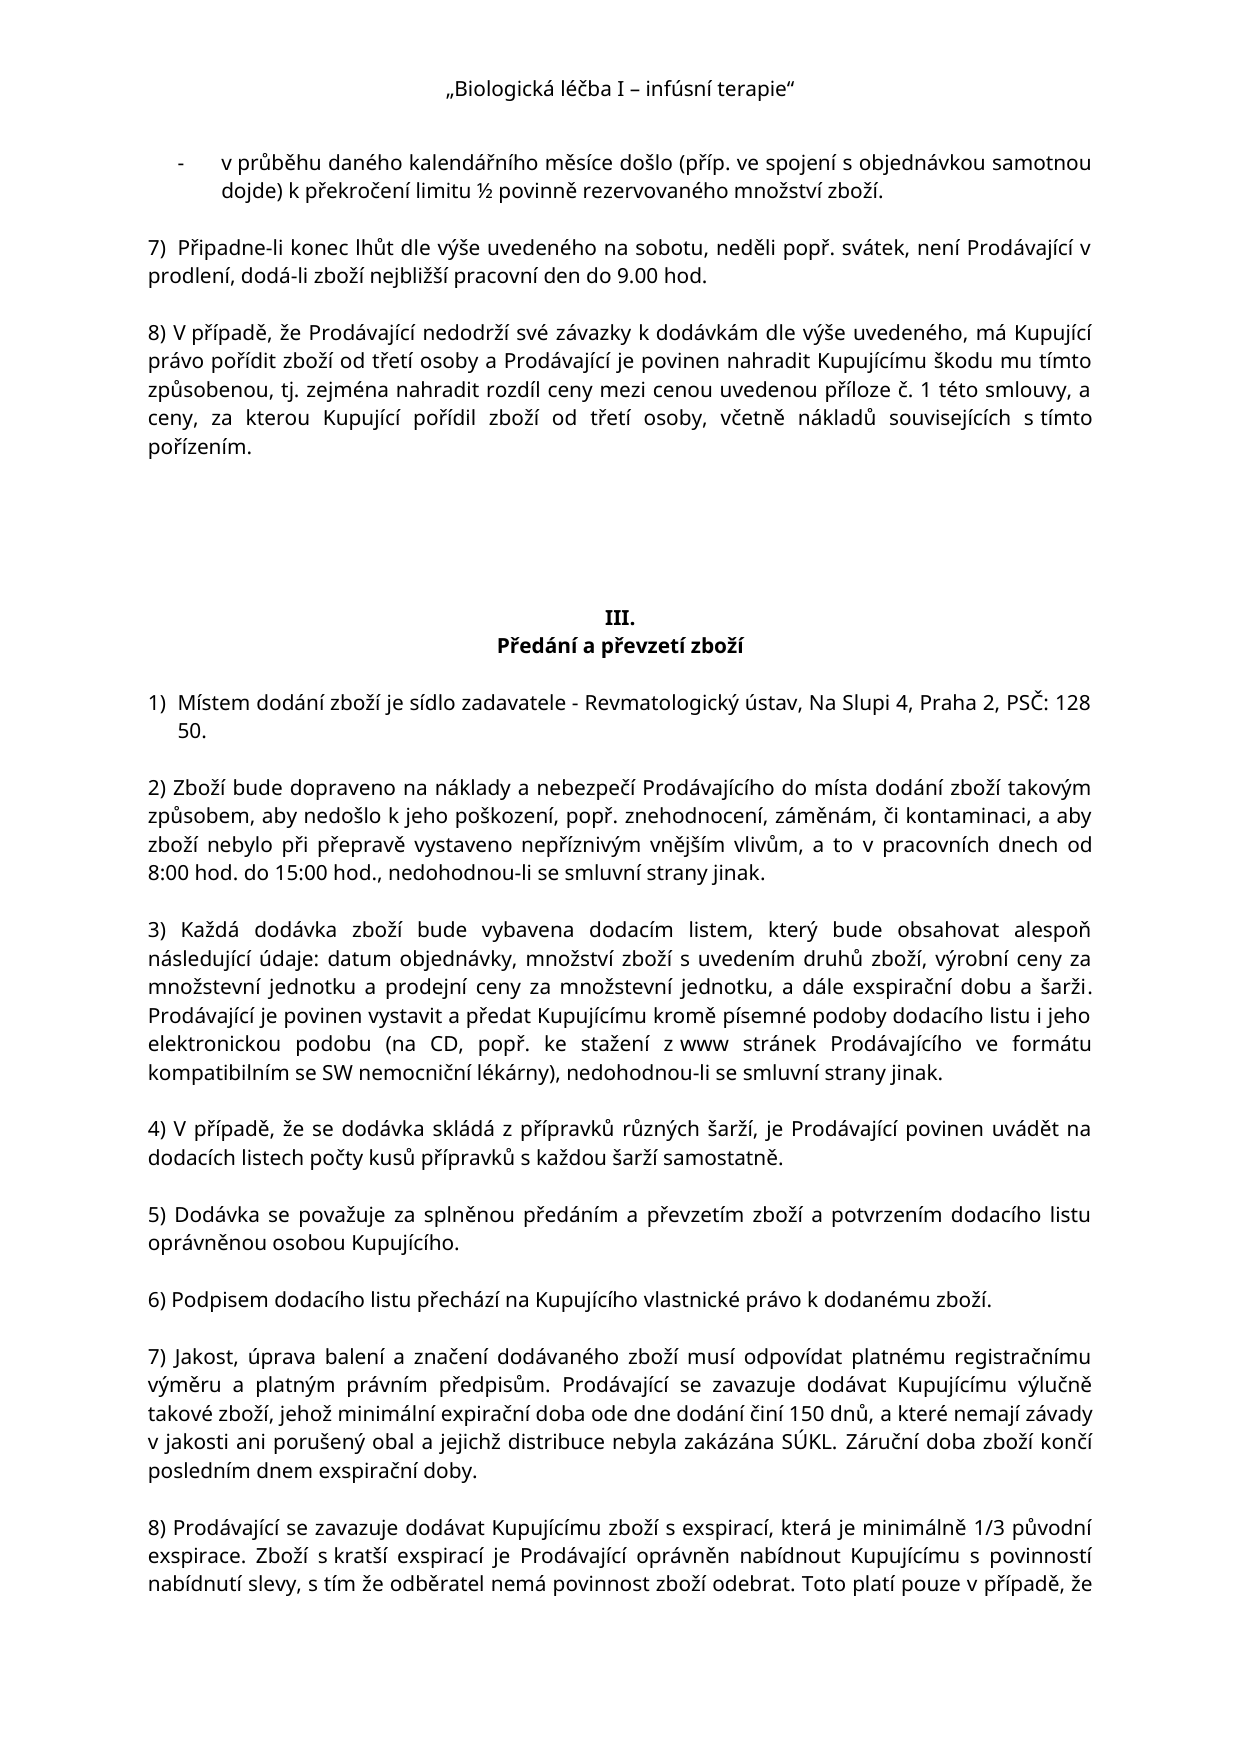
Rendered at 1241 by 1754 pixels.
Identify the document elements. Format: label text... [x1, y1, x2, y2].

text 8) V případě, že Prodávající nedodrží své závazky k dodávkám dle výše uvedeného, má Kupující právo pořídit zboží od třetí osoby a Prodávající je povinen nahradit Kupujícímu škodu mu tímto způsobenou, tj. zejména nahradit rozdíl ceny mezi cenou uvedenou příloze č. 1 této smlouvy, a ceny, za kterou Kupující pořídil zboží od třetí osoby, včetně nákladů souvisejících s tímto pořízením. [148, 318, 1093, 460]
text 7) Jakost, úprava balení a značení dodávaného zboží musí odpovídat platnému registračnímu výměru a platným právním předpisům. Prodávající se zavazuje dodávat Kupujícímu výlučně takové zboží, jehož minimální expirační doba ode dne dodání činí 150 dnů, a které nemají závady v jakosti ani porušený obal a jejichž distribuce nebyla zakázána SÚKL. Záruční doba zboží končí posledním dnem exspirační doby. [148, 1342, 1093, 1484]
text 4) V případě, že se dodávka skládá z přípravků různých šarží, je Prodávající povinen uvádět na dodacích listech počty kusů přípravků s každou šarží samostatně. [148, 1114, 1093, 1171]
text 2) Zboží bude dopraveno na náklady a nebezpečí Prodávajícího do místa dodání zboží takovým způsobem, aby nedošlo k jeho poškození, popř. znehodnocení, záměnám, či kontaminaci, a aby zboží nebylo při přepravě vystaveno nepříznivým vnějším vlivům, a to v pracovních dnech od 8:00 hod. do 15:00 hod., nedohodnou-li se smluvní strany jinak. [148, 773, 1093, 887]
text Předání a převzetí zboží [148, 631, 1093, 659]
text 3) Každá dodávka zboží bude vybavena dodacím listem, který bude obsahovat alespoň následující údaje: datum objednávky, množství zboží s uvedením druhů zboží, výrobní ceny za množstevní jednotku a prodejní ceny za množstevní jednotku, a dále exspirační dobu a šarži. Prodávající je povinen vystavit a předat Kupujícímu kromě písemné podoby dodacího listu i jeho elektronickou podobu (na CD, popř. ke stažení z www stránek Prodávajícího ve formátu kompatibilním se SW nemocniční lékárny), nedohodnou-li se smluvní strany jinak. [148, 915, 1093, 1086]
text III. [148, 603, 1093, 631]
text 5) Dodávka se považuje za splněnou předáním a převzetím zboží a potvrzením dodacího listu oprávněnou osobou Kupujícího. [148, 1200, 1093, 1257]
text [148, 1513, 1093, 1598]
list Místem dodání zboží je sídlo zadavatele - Revmatologický ústav, Na Slupi 4, Praha 2, PSČ: 128 50. [148, 688, 1093, 745]
text 7) Připadne-li konec lhůt dle výše uvedeného na sobotu, neděli popř. svátek, není Prodávající v prodlení, dodá-li zboží nejbližší pracovní den do 9.00 hod. [148, 233, 1093, 290]
text 6) Podpisem dodacího listu přechází na Kupujícího vlastnické právo k dodanému zboží. [148, 1285, 1093, 1313]
text - v průběhu daného kalendářního měsíce došlo (příp. ve spojení s objednávkou samotnou dojde) k překročení limitu ½ povinně rezervovaného množství zboží. [148, 148, 1093, 204]
